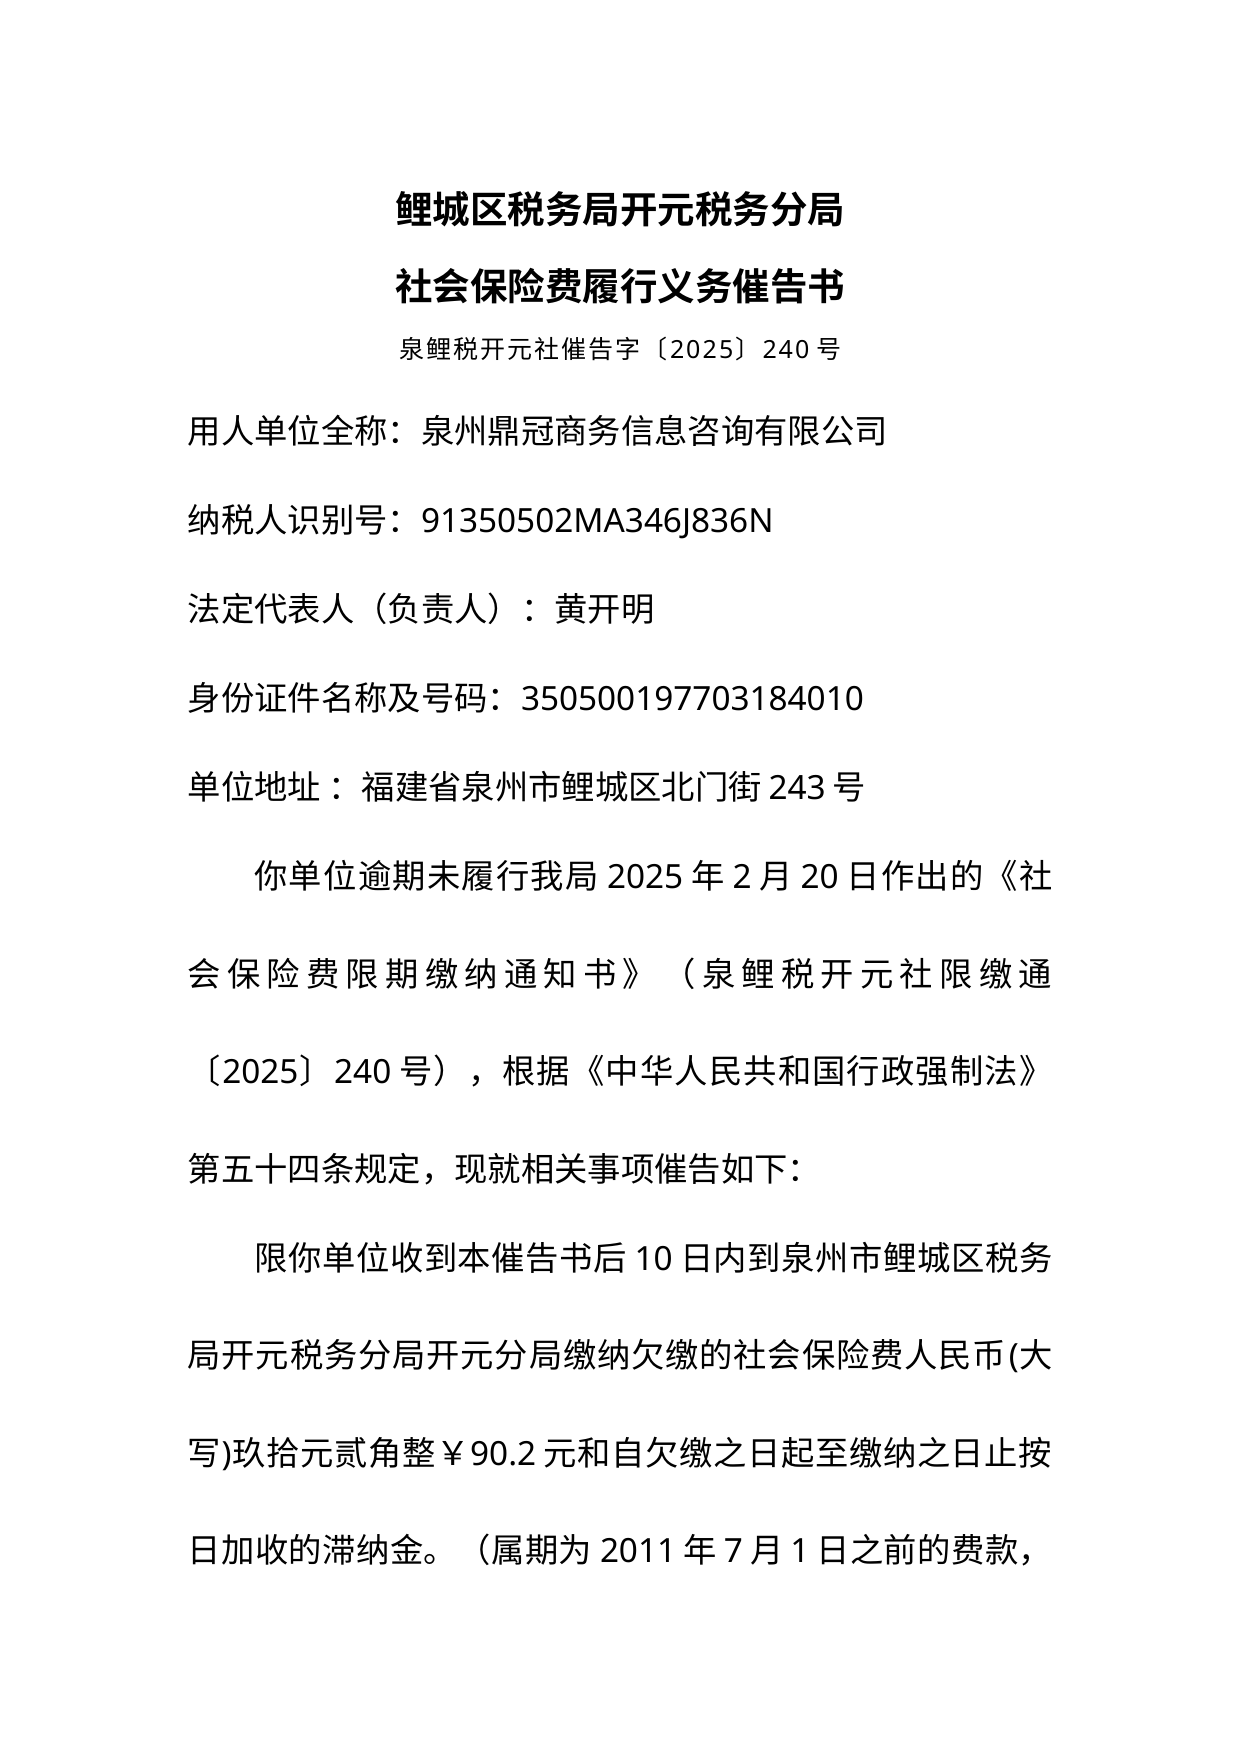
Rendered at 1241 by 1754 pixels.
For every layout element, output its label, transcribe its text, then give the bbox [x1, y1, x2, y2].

text 纳税人识别号：91350502MA346J836N [187, 485, 1053, 550]
text 单位地址 ：福建省泉州市鲤城区北门街243号 [187, 753, 1053, 818]
text 社会保险费履行义务催告书 [187, 252, 1053, 317]
text 身份证件名称及号码：350500197703184010 [187, 664, 1053, 729]
text 泉鲤税开元社催告字〔2025〕240号 [187, 329, 1053, 366]
text 用人单位全称：泉州鼎冠商务信息咨询有限公司 [187, 396, 1053, 461]
text 法定代表人（负责人）：黄开明 [187, 574, 1053, 639]
text 你单位逾期未履行我局2025年2月20日作出的《社会保险费限期缴纳通知书》（泉鲤税开元社限缴通〔2025〕240号），根据《中华人民共和国行政强制法》第五十四条规定，现就相关事项催告如下： [187, 842, 1053, 1199]
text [187, 1223, 1053, 1581]
text 鲤城区税务局开元税务分局 [187, 174, 1053, 239]
